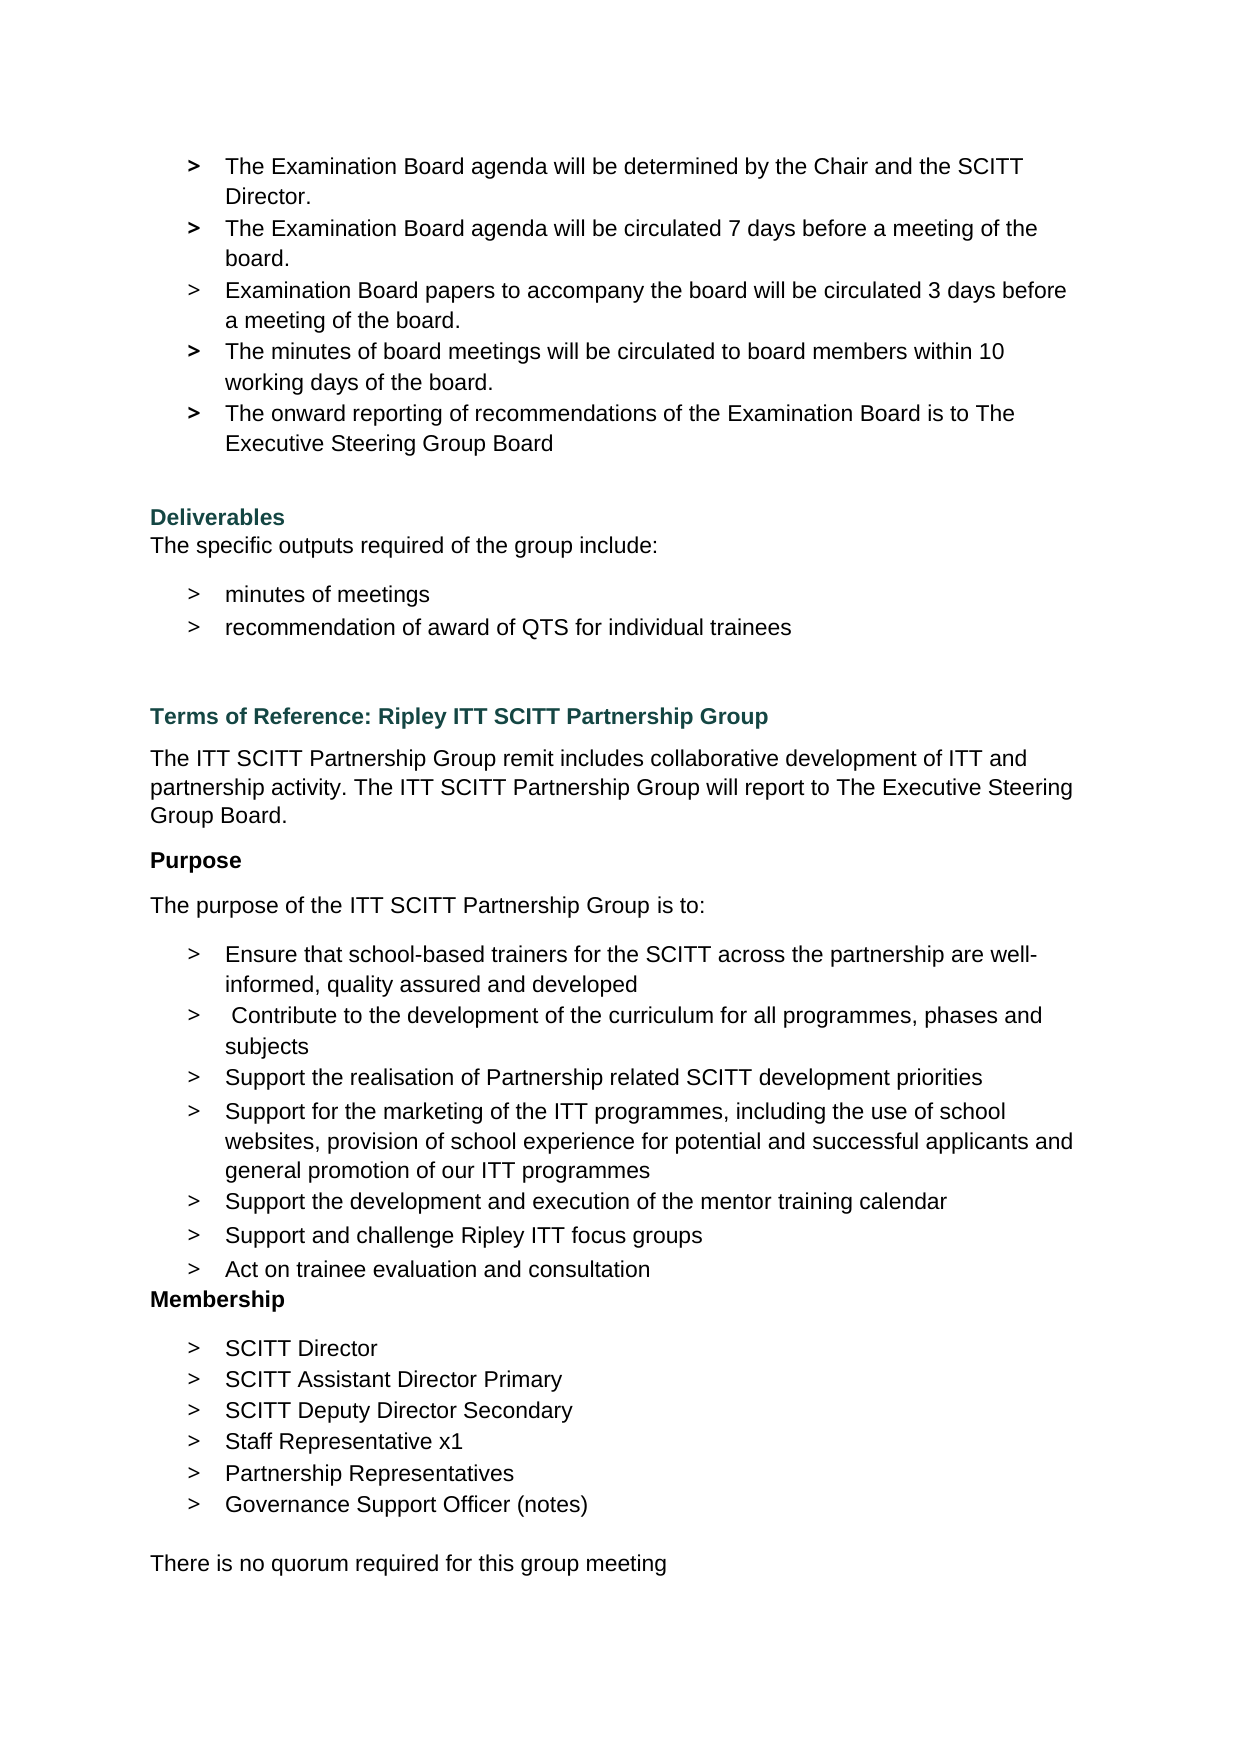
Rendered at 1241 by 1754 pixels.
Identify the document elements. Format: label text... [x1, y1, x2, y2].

list Support and challenge Ripley ITT focus groups [187, 1219, 1078, 1250]
text Terms of Reference: Ripley ITT SCITT Partnership Group [150, 703, 1078, 729]
list Act on trainee evaluation and consultation [187, 1253, 1078, 1284]
text The purpose of the ITT SCITT Partnership Group is to: [150, 892, 1078, 919]
list recommendation of award of QTS for individual trainees [187, 611, 1078, 642]
list SCITT Assistant Director Primary [187, 1363, 1078, 1394]
list Contribute to the development of the curriculum for all programmes, phases and subjects [187, 999, 1078, 1059]
list The Examination Board agenda will be determined by the Chair and the SCITT Director. [187, 150, 1078, 210]
list Ensure that school-based trainers for the SCITT across the partnership are well-informed, quality assured and developed [187, 938, 1078, 997]
list The minutes of board meetings will be circulated to board members within 10 working days of the board. [187, 335, 1078, 395]
list minutes of meetings [187, 577, 1078, 609]
list Support the development and execution of the mentor training calendar [187, 1185, 1078, 1216]
text Membership [150, 1286, 1078, 1313]
list Examination Board papers to accompany the board will be circulated 3 days before a meeting of the board. [187, 273, 1078, 333]
list The Examination Board agenda will be circulated 7 days before a meeting of the board. [187, 212, 1078, 271]
list SCITT Deputy Director Secondary [187, 1394, 1078, 1425]
list The onward reporting of recommendations of the Examination Board is to The Executive Steering Group Board [187, 397, 1078, 457]
list Support the realisation of Partnership related SCITT development priorities [187, 1061, 1078, 1092]
text The ITT SCITT Partnership Group remit includes collaborative development of ITT and partnership activity. The ITT SCITT Partnership Group will report to The Executive Steering Group Board. [150, 745, 1078, 828]
list Governance Support Officer (notes) [187, 1488, 1078, 1519]
text The specific outputs required of the group include: [150, 532, 1078, 559]
list SCITT Director [187, 1332, 1078, 1363]
list Staff Representative x1 [187, 1425, 1078, 1457]
list Partnership Representatives [187, 1457, 1078, 1488]
text Deliverables [150, 504, 1078, 530]
list Support for the marketing of the ITT programmes, including the use of school websites, provision of school experience for potential and successful applicants and general promotion of our ITT programmes [187, 1095, 1078, 1183]
text Purpose [150, 847, 1078, 874]
text There is no quorum required for this group meeting [150, 1550, 1078, 1576]
